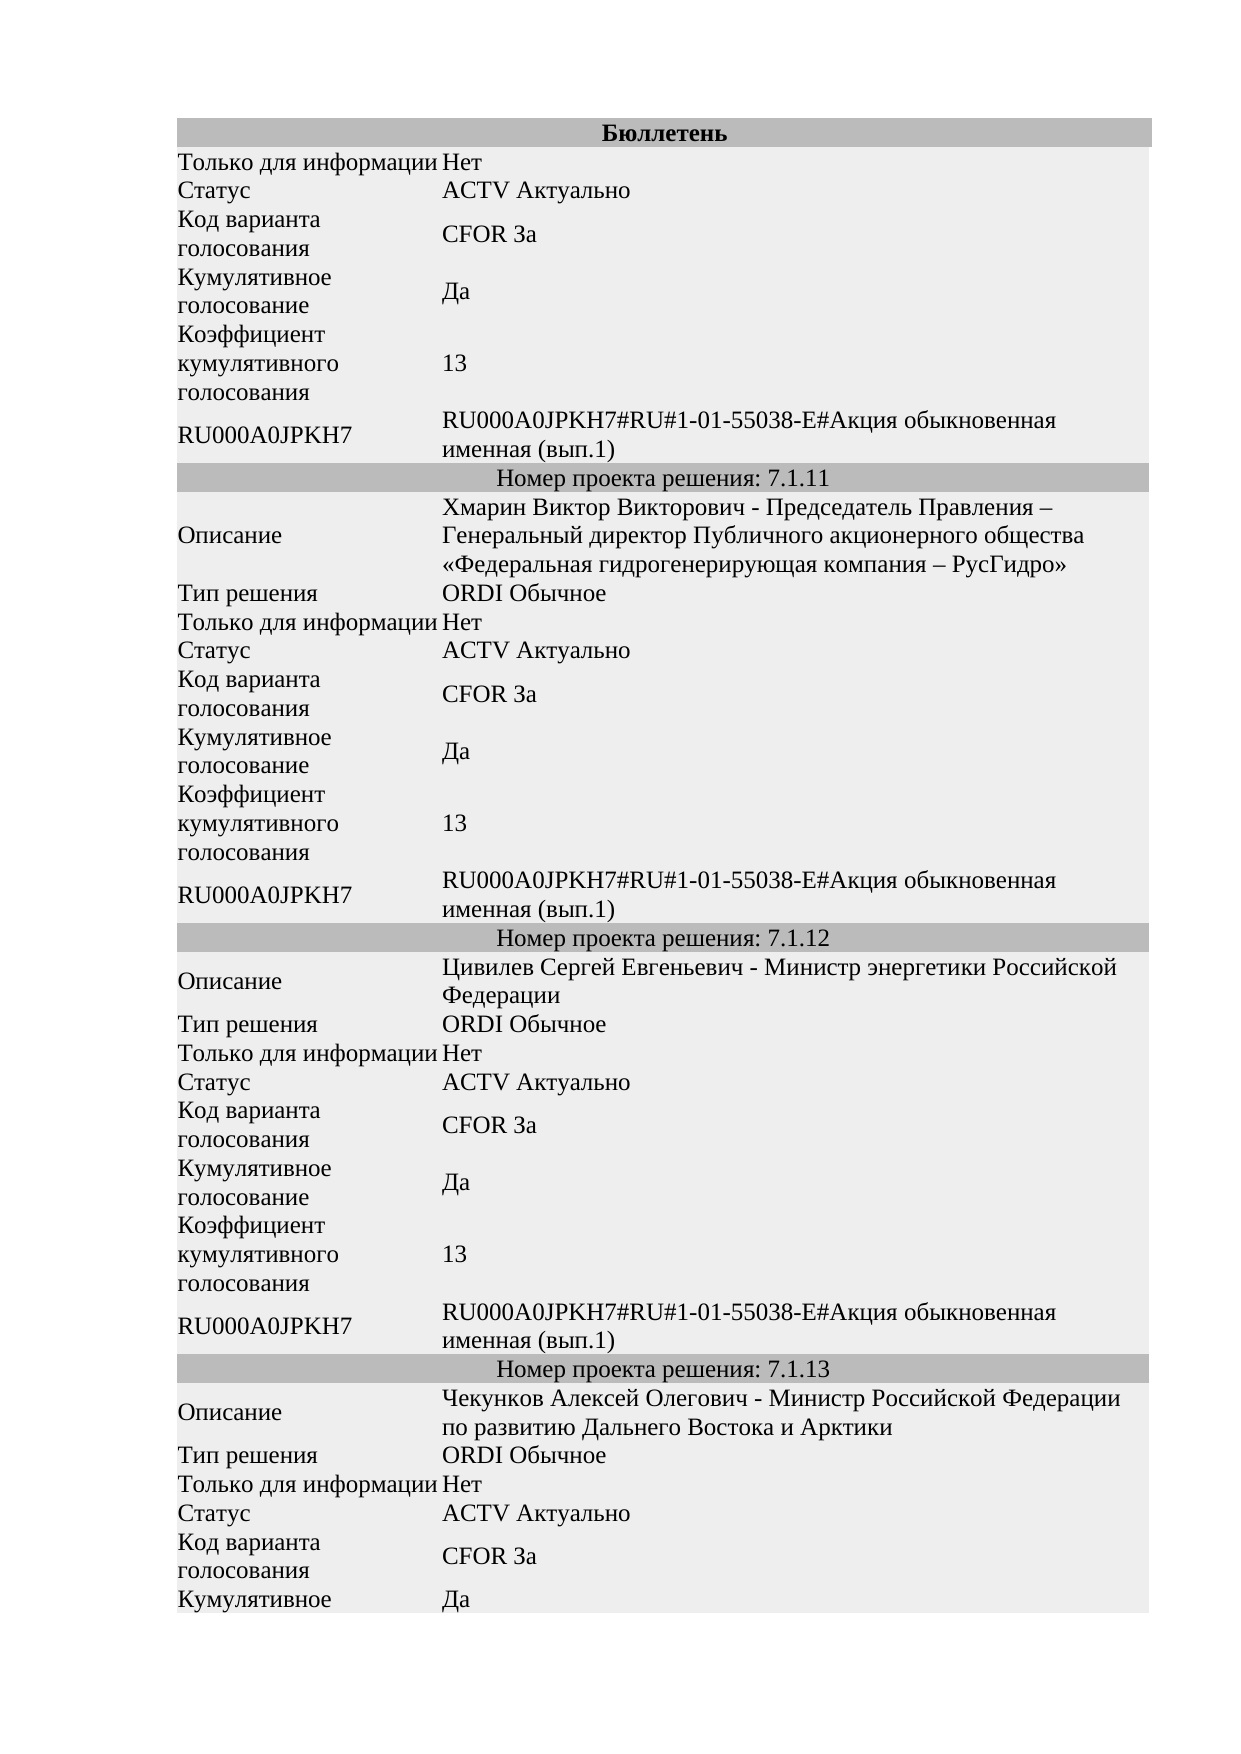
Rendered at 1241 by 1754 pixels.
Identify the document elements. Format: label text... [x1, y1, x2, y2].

table_cell 13 [442, 1211, 1149, 1297]
table_cell Нет [442, 1038, 1149, 1067]
table_cell Только для информации [177, 607, 442, 636]
table_cell Статус [177, 636, 442, 664]
table_cell Цивилев Сергей Евгеньевич - Министр энергетики Российской Федерации [442, 952, 1149, 1009]
table_cell Только для информации [177, 1038, 442, 1067]
table_cell Статус [177, 176, 442, 204]
table_cell ORDI Обычное [442, 578, 1149, 607]
table_cell Да [442, 722, 1149, 779]
table_cell Код варианта голосования [177, 1096, 442, 1153]
table_cell CFOR За [442, 1527, 1149, 1584]
table_cell Да [442, 262, 1149, 319]
table_cell ACTV Актуально [442, 636, 1149, 664]
table_cell RU000A0JPKH7#RU#1-01-55038-E#Акция обыкновенная именная (вып.1) [442, 406, 1149, 463]
table_cell Да [442, 1153, 1149, 1211]
table_cell RU000A0JPKH7 [177, 866, 442, 923]
table_cell Номер проекта решения: 7.1.13 [177, 1354, 1149, 1383]
table_cell Коэффициент кумулятивного голосования [177, 319, 442, 406]
table_cell Хмарин Виктор Викторович - Председатель Правления – Генеральный директор Публичного акционерного общества «Федеральная гидрогенерирующая компания – РусГидро» [442, 492, 1149, 578]
table_cell Описание [177, 492, 442, 578]
table_cell Описание [177, 952, 442, 1009]
table_cell Да [442, 1584, 1149, 1613]
table_cell ORDI Обычное [442, 1009, 1149, 1038]
table_cell Статус [177, 1067, 442, 1096]
table_cell Номер проекта решения: 7.1.11 [177, 463, 1149, 492]
table_cell Код варианта голосования [177, 1527, 442, 1584]
table_cell ACTV Актуально [442, 1067, 1149, 1096]
table_cell Номер проекта решения: 7.1.12 [177, 923, 1149, 952]
table_cell Тип решения [177, 1441, 442, 1469]
table_cell 13 [442, 779, 1149, 866]
table_cell Коэффициент кумулятивного голосования [177, 1211, 442, 1297]
table_cell Нет [442, 147, 1149, 176]
table_header Бюллетень [177, 118, 1152, 147]
table_cell Код варианта голосования [177, 204, 442, 262]
table_cell Кумулятивное голосование [177, 722, 442, 779]
table_cell RU000A0JPKH7#RU#1-01-55038-E#Акция обыкновенная именная (вып.1) [442, 866, 1149, 923]
table_cell CFOR За [442, 1096, 1149, 1153]
table_cell RU000A0JPKH7 [177, 1297, 442, 1354]
table_cell Кумулятивное голосование [177, 262, 442, 319]
table_cell CFOR За [442, 664, 1149, 722]
table_cell Нет [442, 1469, 1149, 1498]
table_cell Тип решения [177, 1009, 442, 1038]
table_cell Только для информации [177, 147, 442, 176]
table_cell Чекунков Алексей Олегович - Министр Российской Федерации по развитию Дальнего Востока и Арктики [442, 1383, 1149, 1441]
table_cell Только для информации [177, 1469, 442, 1498]
table_cell Кумулятивное голосование [177, 1153, 442, 1211]
table_cell Код варианта голосования [177, 664, 442, 722]
table_cell Коэффициент кумулятивного голосования [177, 779, 442, 866]
table_cell Кумулятивное голосование [177, 1584, 442, 1613]
table_cell CFOR За [442, 204, 1149, 262]
table_cell Описание [177, 1383, 442, 1441]
table_cell Нет [442, 607, 1149, 636]
table_cell Статус [177, 1498, 442, 1527]
table_cell ACTV Актуально [442, 176, 1149, 204]
table_cell ORDI Обычное [442, 1441, 1149, 1469]
table_cell 13 [442, 319, 1149, 406]
table_cell RU000A0JPKH7 [177, 406, 442, 463]
table_cell RU000A0JPKH7#RU#1-01-55038-E#Акция обыкновенная именная (вып.1) [442, 1297, 1149, 1354]
table_cell Тип решения [177, 578, 442, 607]
table_cell ACTV Актуально [442, 1498, 1149, 1527]
